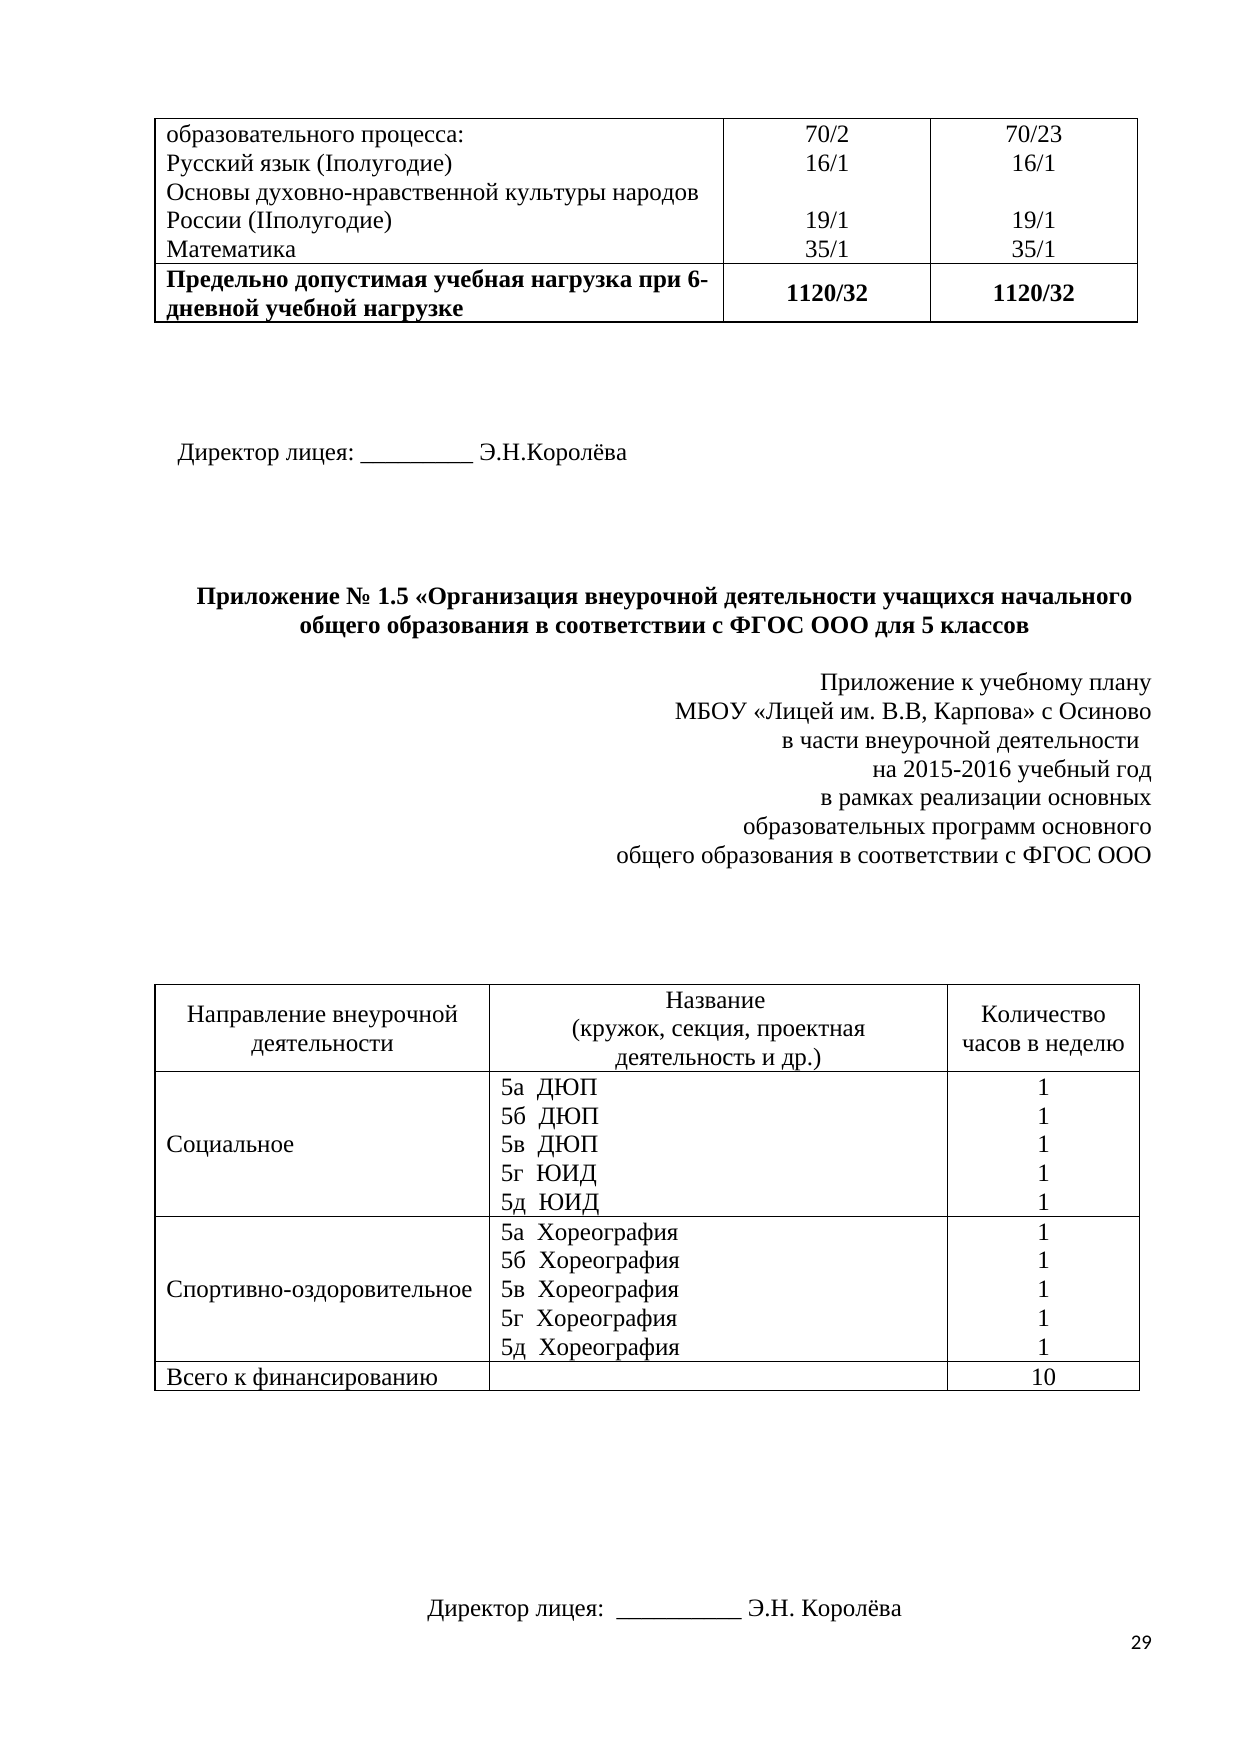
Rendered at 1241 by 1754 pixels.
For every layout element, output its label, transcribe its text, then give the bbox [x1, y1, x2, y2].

table_cell Предельно допустимая учебная нагрузка при 6-дневной учебной нагрузке [156, 264, 723, 321]
table_header Количество часов в неделю [948, 985, 1139, 1071]
table_cell Всего к финансированию [156, 1362, 489, 1390]
table_cell 5а Хореография 5б Хореография 5в Хореография 5г Хореография 5д Хореография [490, 1217, 947, 1361]
table_cell 70/2 16/1 19/1 35/1 [724, 119, 930, 263]
text Директор лицея: _________ Э.Н.Королёва [177, 437, 1152, 466]
table_cell 5а ДЮП 5б ДЮП 5в ДЮП 5г ЮИД 5д ЮИД [490, 1072, 947, 1216]
table_cell 10 [948, 1362, 1139, 1390]
table_cell 1120/32 [931, 264, 1137, 321]
table_cell Социальное [156, 1072, 489, 1216]
table_header Направление внеурочной деятельности [156, 985, 489, 1071]
table_header Название (кружок, секция, проектная деятельность и др.) [490, 985, 947, 1071]
text Директор лицея: __________ Э.Н. Королёва [177, 1593, 1152, 1621]
table_cell [490, 1362, 947, 1390]
text Приложение к учебному плану [177, 667, 1152, 696]
table_cell 1 1 1 1 1 [948, 1072, 1139, 1216]
text МБОУ «Лицей им. В.В, Карпова» с Осиново в части внеурочной деятельности на 2015-2016 учебный год в рамках реализации основных образовательных программ основного общего образования в соответствии с ФГОС ООО [177, 696, 1152, 869]
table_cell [156, 119, 723, 263]
text Приложение № 1.5 «Организация внеурочной деятельности учащихся начального общего образования в соответствии с ФГОС ООО для 5 классов [177, 581, 1152, 639]
table_cell 1 1 1 1 1 [948, 1217, 1139, 1361]
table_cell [931, 119, 1137, 263]
table_cell 1120/32 [724, 264, 930, 321]
table_cell Спортивно-оздоровительное [156, 1217, 489, 1361]
